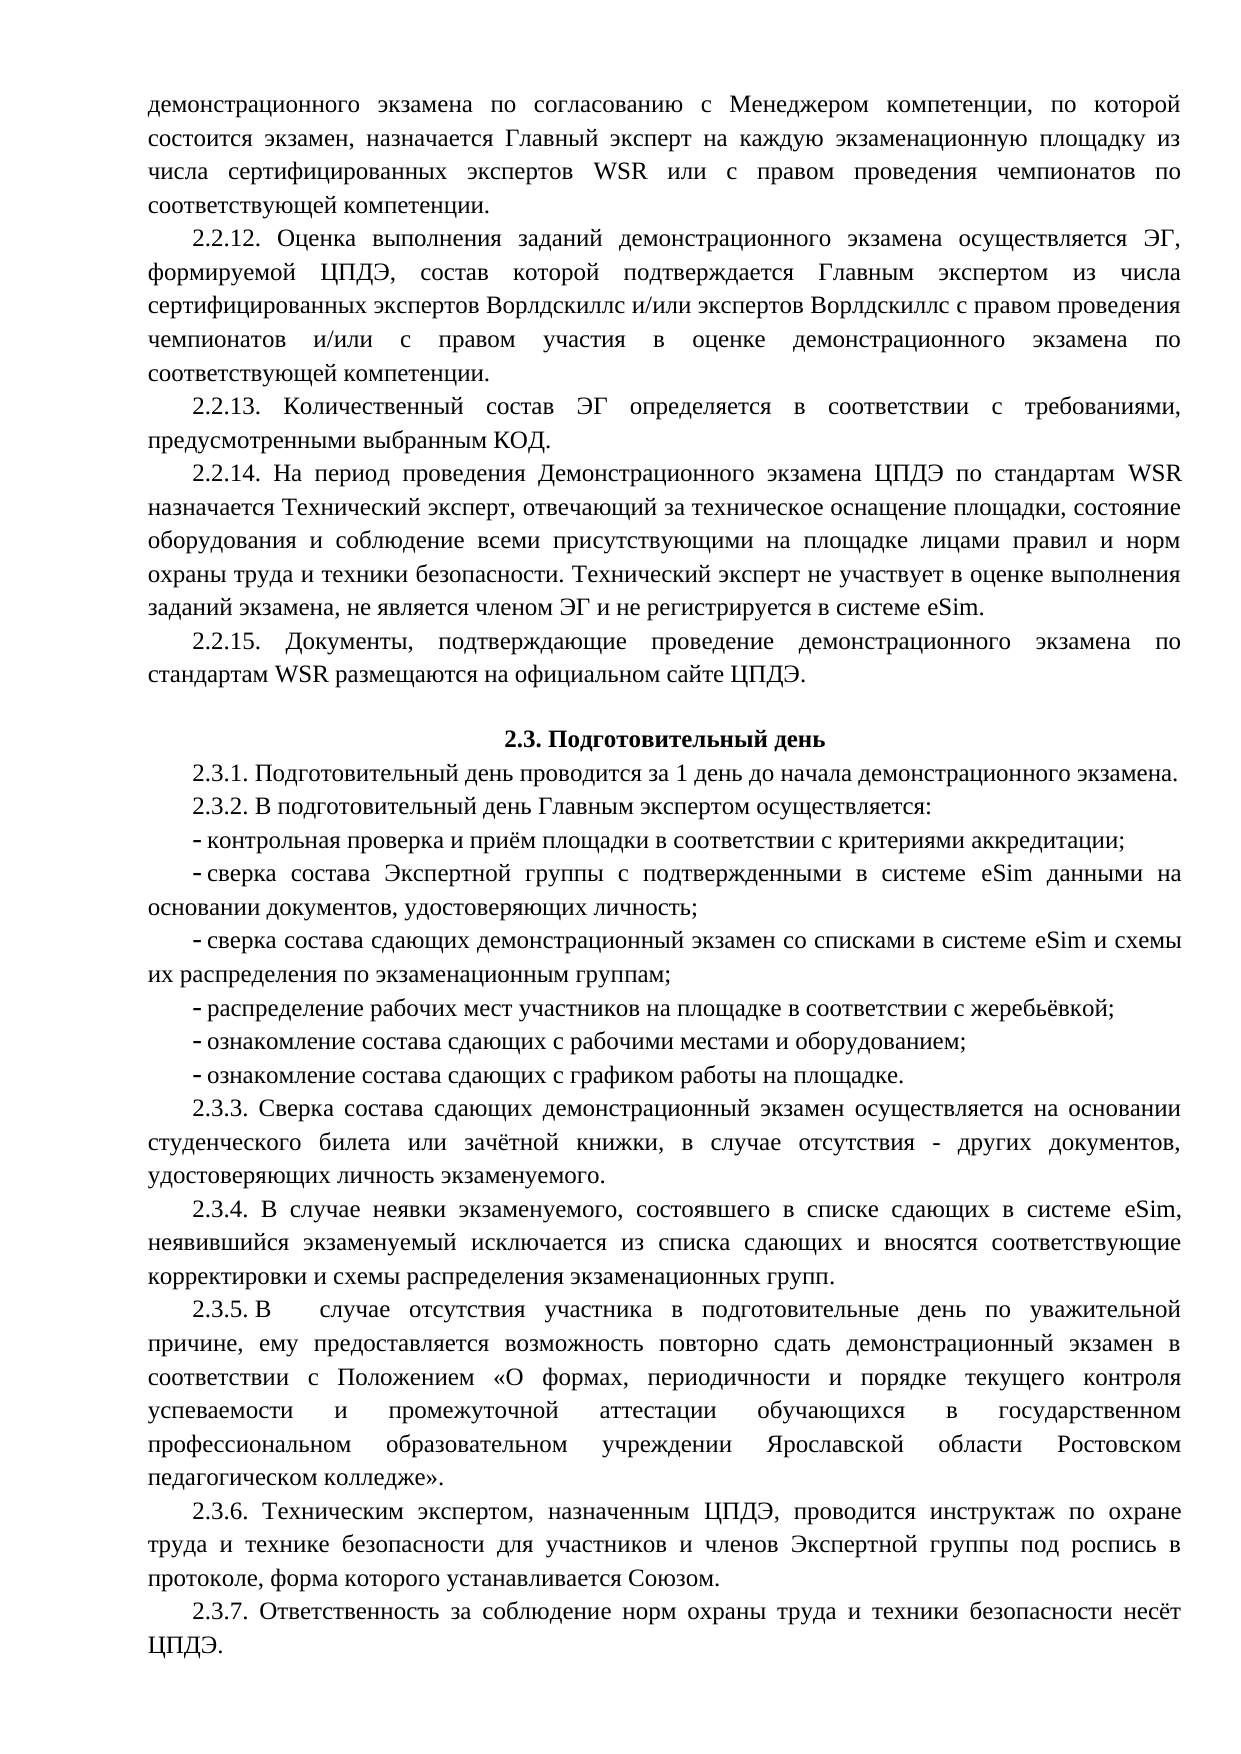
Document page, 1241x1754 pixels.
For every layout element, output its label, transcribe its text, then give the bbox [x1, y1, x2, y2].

text 2.3. Подготовительный день [148, 721, 1182, 754]
text 2.2.14. На период проведения Демонстрационного экзамена ЦПДЭ по стандартам WSR назначается Технический эксперт, отвечающий за техническое оснащение площадки, состояние оборудования и соблюдение всеми присутствующими на площадке лицами правил и норм охраны труда и техники безопасности. Технический эксперт не участвует в оценке выполнения заданий экзамена, не является членом ЭГ и не регистрируется в системе eSim. [148, 455, 1182, 623]
text 2.3.7. Ответственность за соблюдение норм охраны труда и техники безопасности несёт ЦПДЭ. [148, 1593, 1182, 1660]
list ознакомление состава сдающих с рабочими местами и оборудованием; [148, 1023, 1182, 1056]
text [148, 86, 1182, 220]
text 2.3.6. Техническим экспертом, назначенным ЦПДЭ, проводится инструктаж по охране труда и технике безопасности для участников и членов Экспертной группы под роспись в протоколе, форма которого устанавливается Союзом. [148, 1492, 1182, 1593]
text 2.2.12. Оценка выполнения заданий демонстрационного экзамена осуществляется ЭГ, формируемой ЦПДЭ, состав которой подтверждается Главным экспертом из числа сертифицированных экспертов Ворлдскиллс и/или экспертов Ворлдскиллс с правом проведения чемпионатов и/или с правом участия в оценке демонстрационного экзамена по соответствующей компетенции. [148, 220, 1182, 388]
list сверка состава сдающих демонстрационный экзамен со списками в системе eSim и схемы их распределения по экзаменационным группам; [148, 922, 1182, 989]
text 2.2.15. Документы, подтверждающие проведение демонстрационного экзамена по стандартам WSR размещаются на официальном сайте ЦПДЭ. [148, 623, 1182, 690]
text 2.3.3. Сверка состава сдающих демонстрационный экзамен осуществляется на основании студенческого билета или зачётной книжки, в случае отсутствия - других документов, удостоверяющих личность экзаменуемого. [148, 1090, 1182, 1191]
list ознакомление состава сдающих с графиком работы на площадке. [148, 1056, 1182, 1090]
text 2.2.13. Количественный состав ЭГ определяется в соответствии с требованиями, предусмотренными выбранным КОД. [148, 388, 1182, 455]
text 2.3.1. Подготовительный день проводится за 1 день до начала демонстрационного экзамена. [148, 754, 1182, 788]
list контрольная проверка и приём площадки в соответствии с критериями аккредитации; [148, 822, 1182, 855]
list распределение рабочих мест участников на площадке в соответствии с жеребьёвкой; [148, 989, 1182, 1023]
text 2.3.2. В подготовительный день Главным экспертом осуществляется: [148, 788, 1182, 822]
text 2.3.4. В случае неявки экзаменуемого, состоявшего в списке сдающих в системе eSim, неявившийся экзаменуемый исключается из списка сдающих и вносятся соответствующие корректировки и схемы распределения экзаменационных групп. [148, 1191, 1182, 1291]
text 2.3.5. В случае отсутствия участника в подготовительные день по уважительной причине, ему предоставляется возможность повторно сдать демонстрационный экзамен в соответствии с Положением «О формах, периодичности и порядке текущего контроля успеваемости и промежуточной аттестации обучающихся в государственном профессиональном образовательном учреждении Ярославской области Ростовском педагогическом колледже». [148, 1291, 1182, 1492]
list сверка состава Экспертной группы с подтвержденными в системе eSim данными на основании документов, удостоверяющих личность; [148, 855, 1182, 922]
